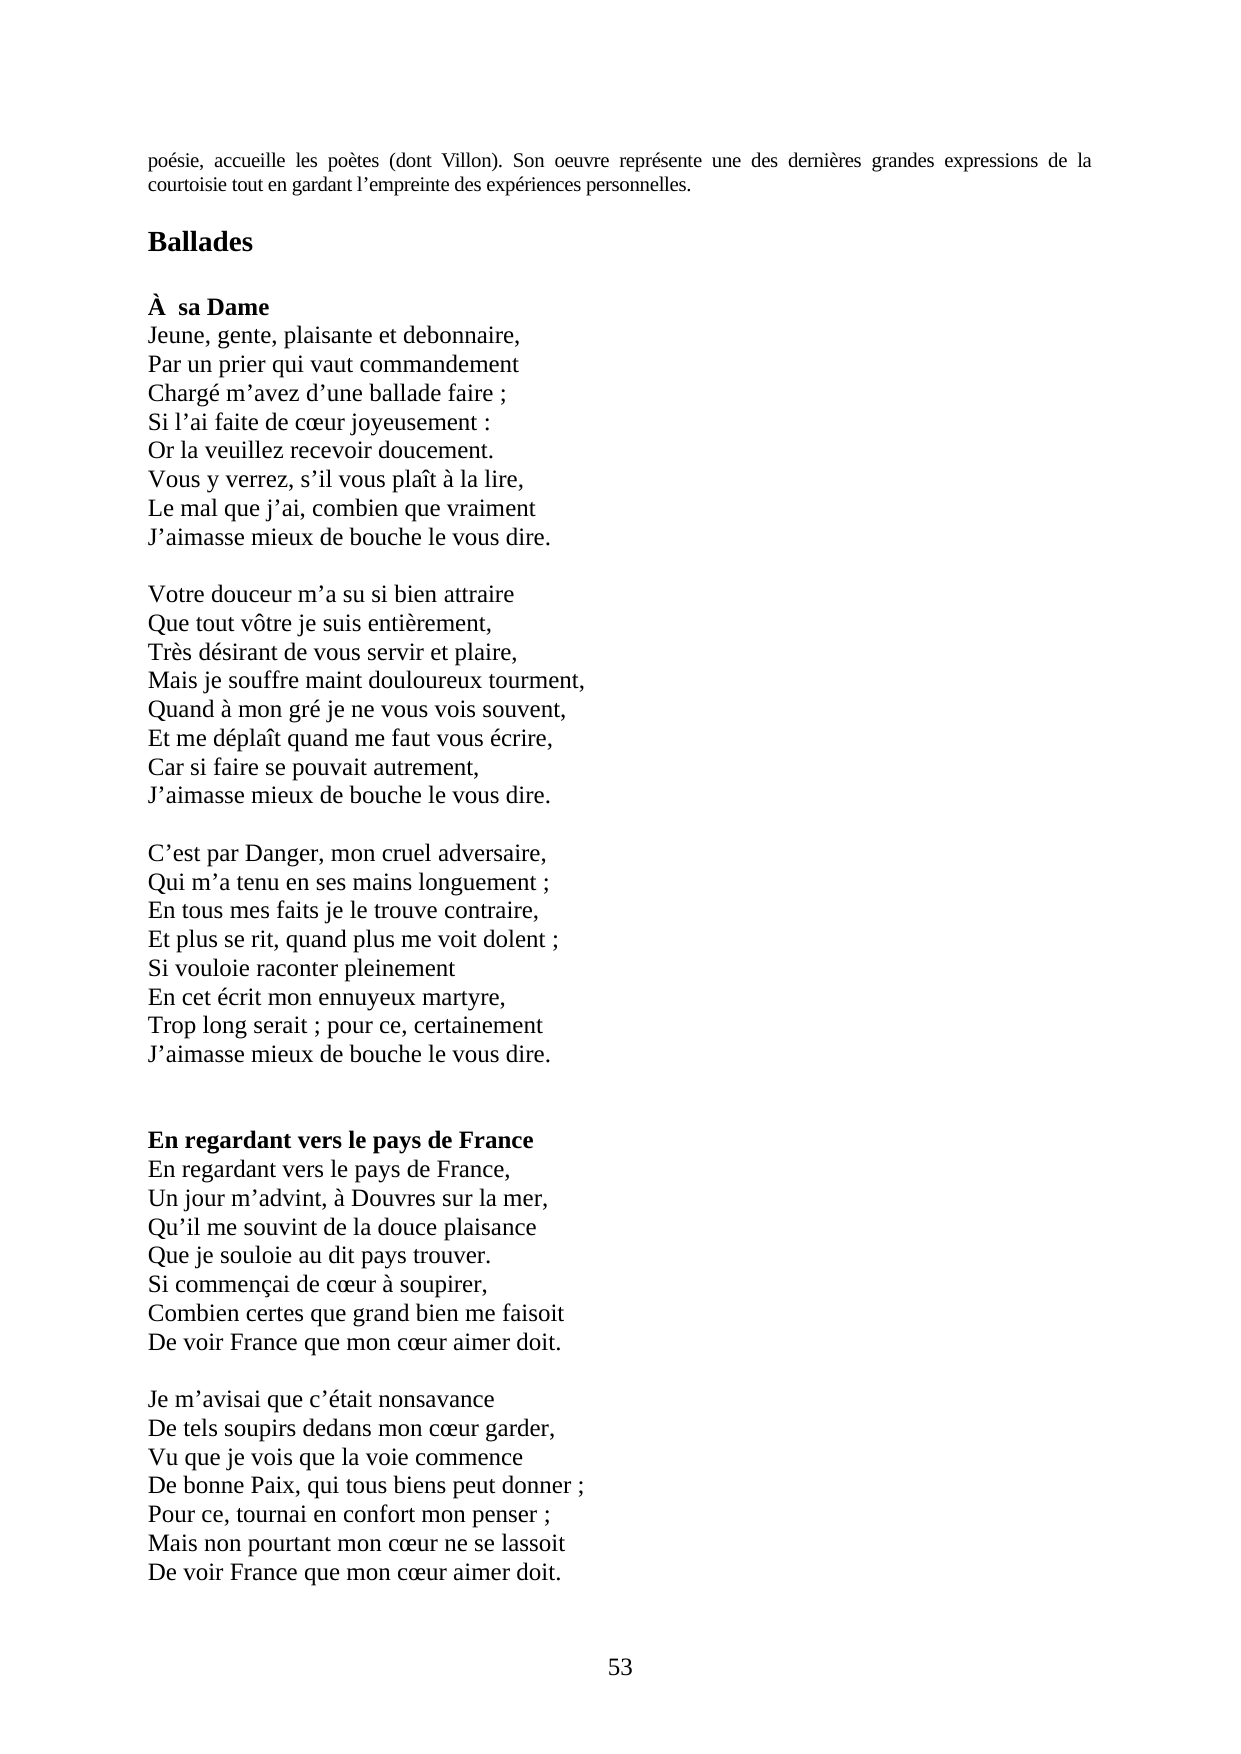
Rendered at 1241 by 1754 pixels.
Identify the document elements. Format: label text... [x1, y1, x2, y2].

text Si commençai de cœur à soupirer, [148, 1269, 1092, 1298]
text Si l’ai faite de cœur joyeusement : [148, 407, 1092, 435]
text J’aimasse mieux de bouche le vous dire. [148, 522, 1092, 550]
text Or la veuillez recevoir doucement. [148, 435, 1092, 464]
text Que je souloie au dit pays trouver. [148, 1240, 1092, 1269]
text Mais je souffre maint douloureux tourment, [148, 665, 1092, 694]
text J’aimasse mieux de bouche le vous dire. [148, 780, 1092, 809]
text Car si faire se pouvait autrement, [148, 752, 1092, 780]
text En regardant vers le pays de France, [148, 1154, 1092, 1183]
text Mais non pourtant mon cœur ne se lassoit [148, 1528, 1092, 1557]
text Quand à mon gré je ne vous vois souvent, [148, 694, 1092, 723]
text En tous mes faits je le trouve contraire, [148, 895, 1092, 924]
text Vous y verrez, s’il vous plaît à la lire, [148, 464, 1092, 493]
text De voir France que mon cœur aimer doit. [148, 1327, 1092, 1355]
text J’aimasse mieux de bouche le vous dire. [148, 1039, 1092, 1068]
text De tels soupirs dedans mon cœur garder, [148, 1413, 1092, 1442]
text C’est par Danger, mon cruel adversaire, [148, 838, 1092, 867]
text De voir France que mon cœur aimer doit. [148, 1557, 1092, 1585]
text Chargé m’avez d’une ballade faire ; [148, 378, 1092, 407]
text Par un prier qui vaut commandement [148, 349, 1092, 378]
text Je m’avisai que c’était nonsavance [148, 1384, 1092, 1413]
text En regardant vers le pays de France [148, 1125, 1092, 1154]
text Et me déplaît quand me faut vous écrire, [148, 723, 1092, 752]
text Jeune, gente, plaisante et debonnaire, [148, 320, 1092, 349]
text Pour ce, tournai en confort mon penser ; [148, 1499, 1092, 1528]
text Ballades [148, 224, 1092, 258]
text À sa Dame [148, 292, 1092, 320]
text Qu’il me souvint de la douce plaisance [148, 1212, 1092, 1240]
text Vu que je vois que la voie commence [148, 1442, 1092, 1470]
text Votre douceur m’a su si bien attraire [148, 579, 1092, 608]
text Le mal que j’ai, combien que vraiment [148, 493, 1092, 522]
text Trop long serait ; pour ce, certainement [148, 1010, 1092, 1039]
text De bonne Paix, qui tous biens peut donner ; [148, 1470, 1092, 1499]
text Qui m’a tenu en ses mains longuement ; [148, 867, 1092, 895]
text Si vouloie raconter pleinement [148, 953, 1092, 982]
text Combien certes que grand bien me faisoit [148, 1298, 1092, 1327]
text En cet écrit mon ennuyeux martyre, [148, 982, 1092, 1010]
text Un jour m’advint, à Douvres sur la mer, [148, 1183, 1092, 1212]
text Que tout vôtre je suis entièrement, [148, 608, 1092, 637]
text Très désirant de vous servir et plaire, [148, 637, 1092, 665]
text Et plus se rit, quand plus me voit dolent ; [148, 924, 1092, 953]
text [148, 148, 1092, 196]
